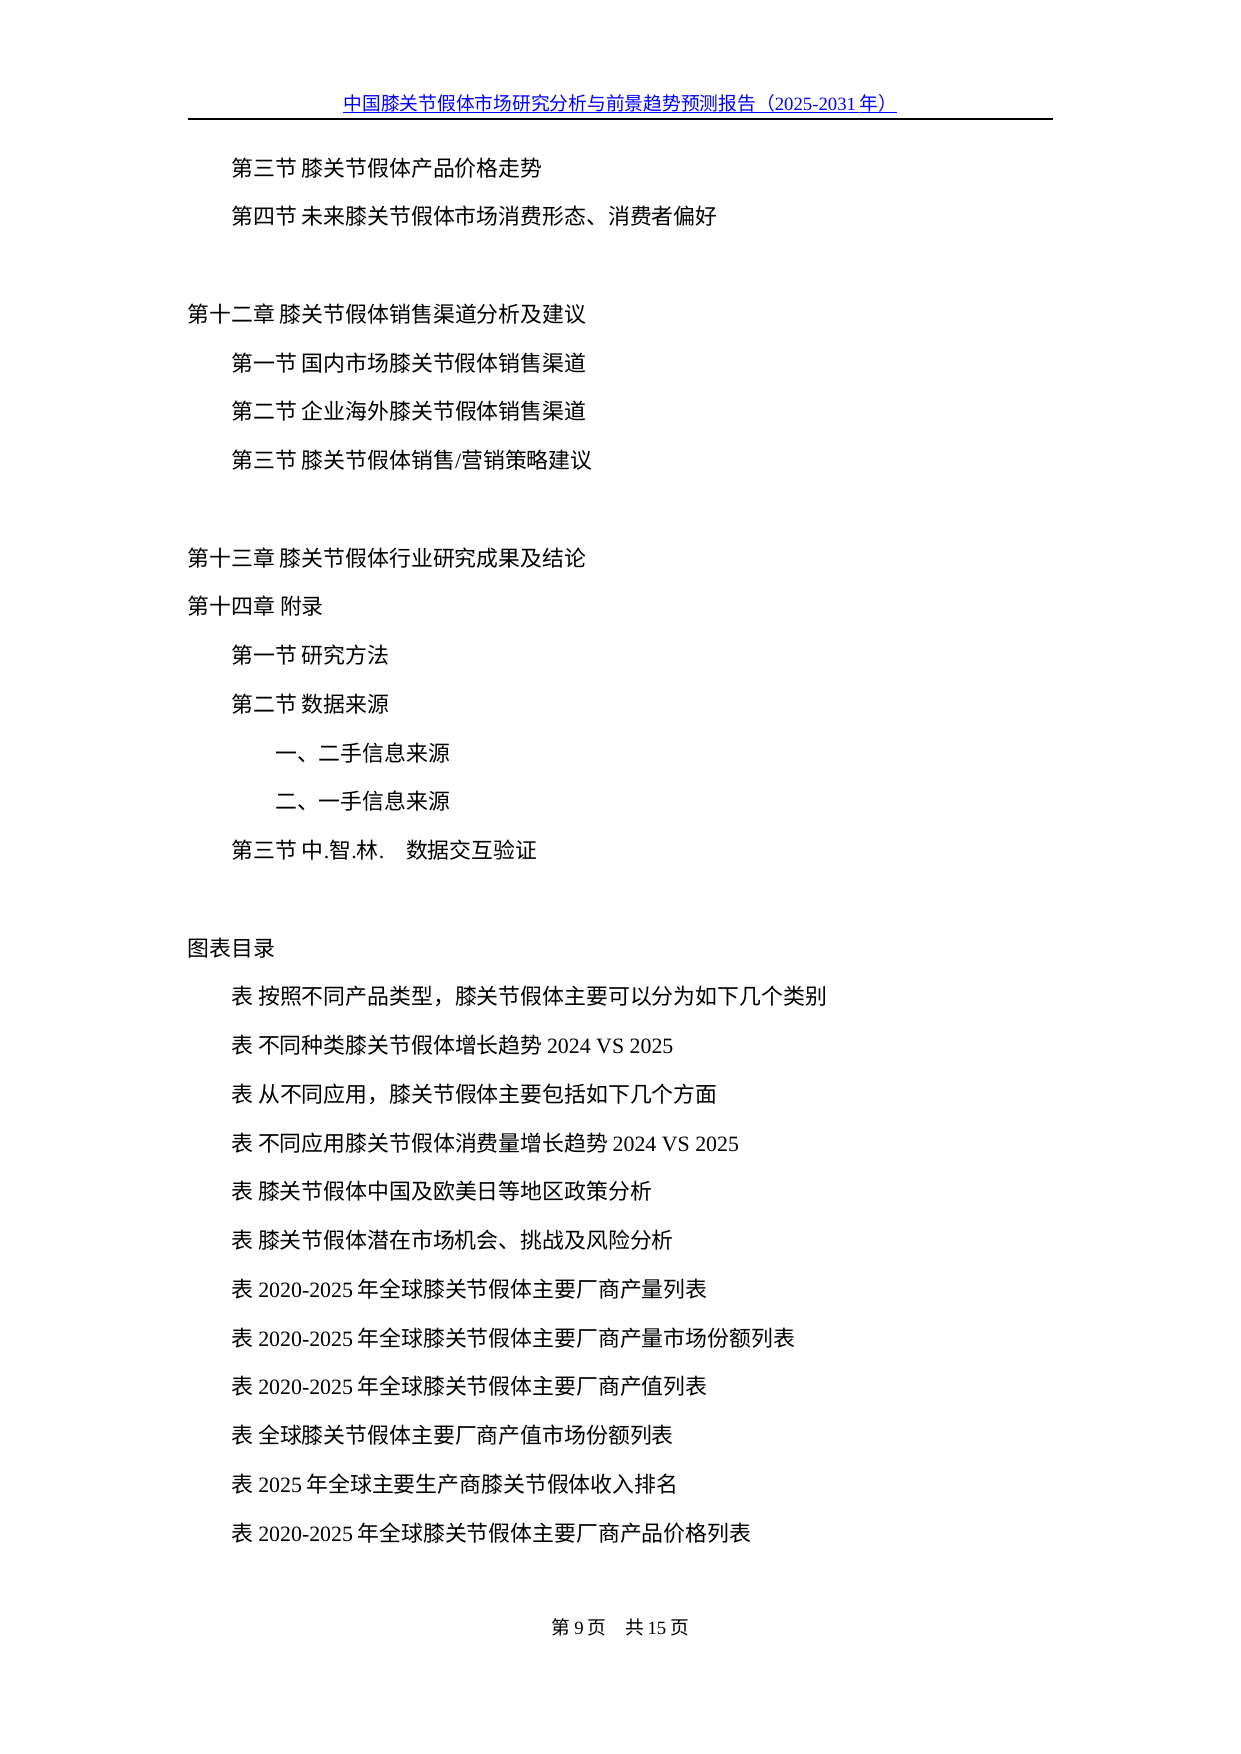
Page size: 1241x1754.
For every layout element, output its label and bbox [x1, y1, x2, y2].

text [187, 150, 1053, 1548]
